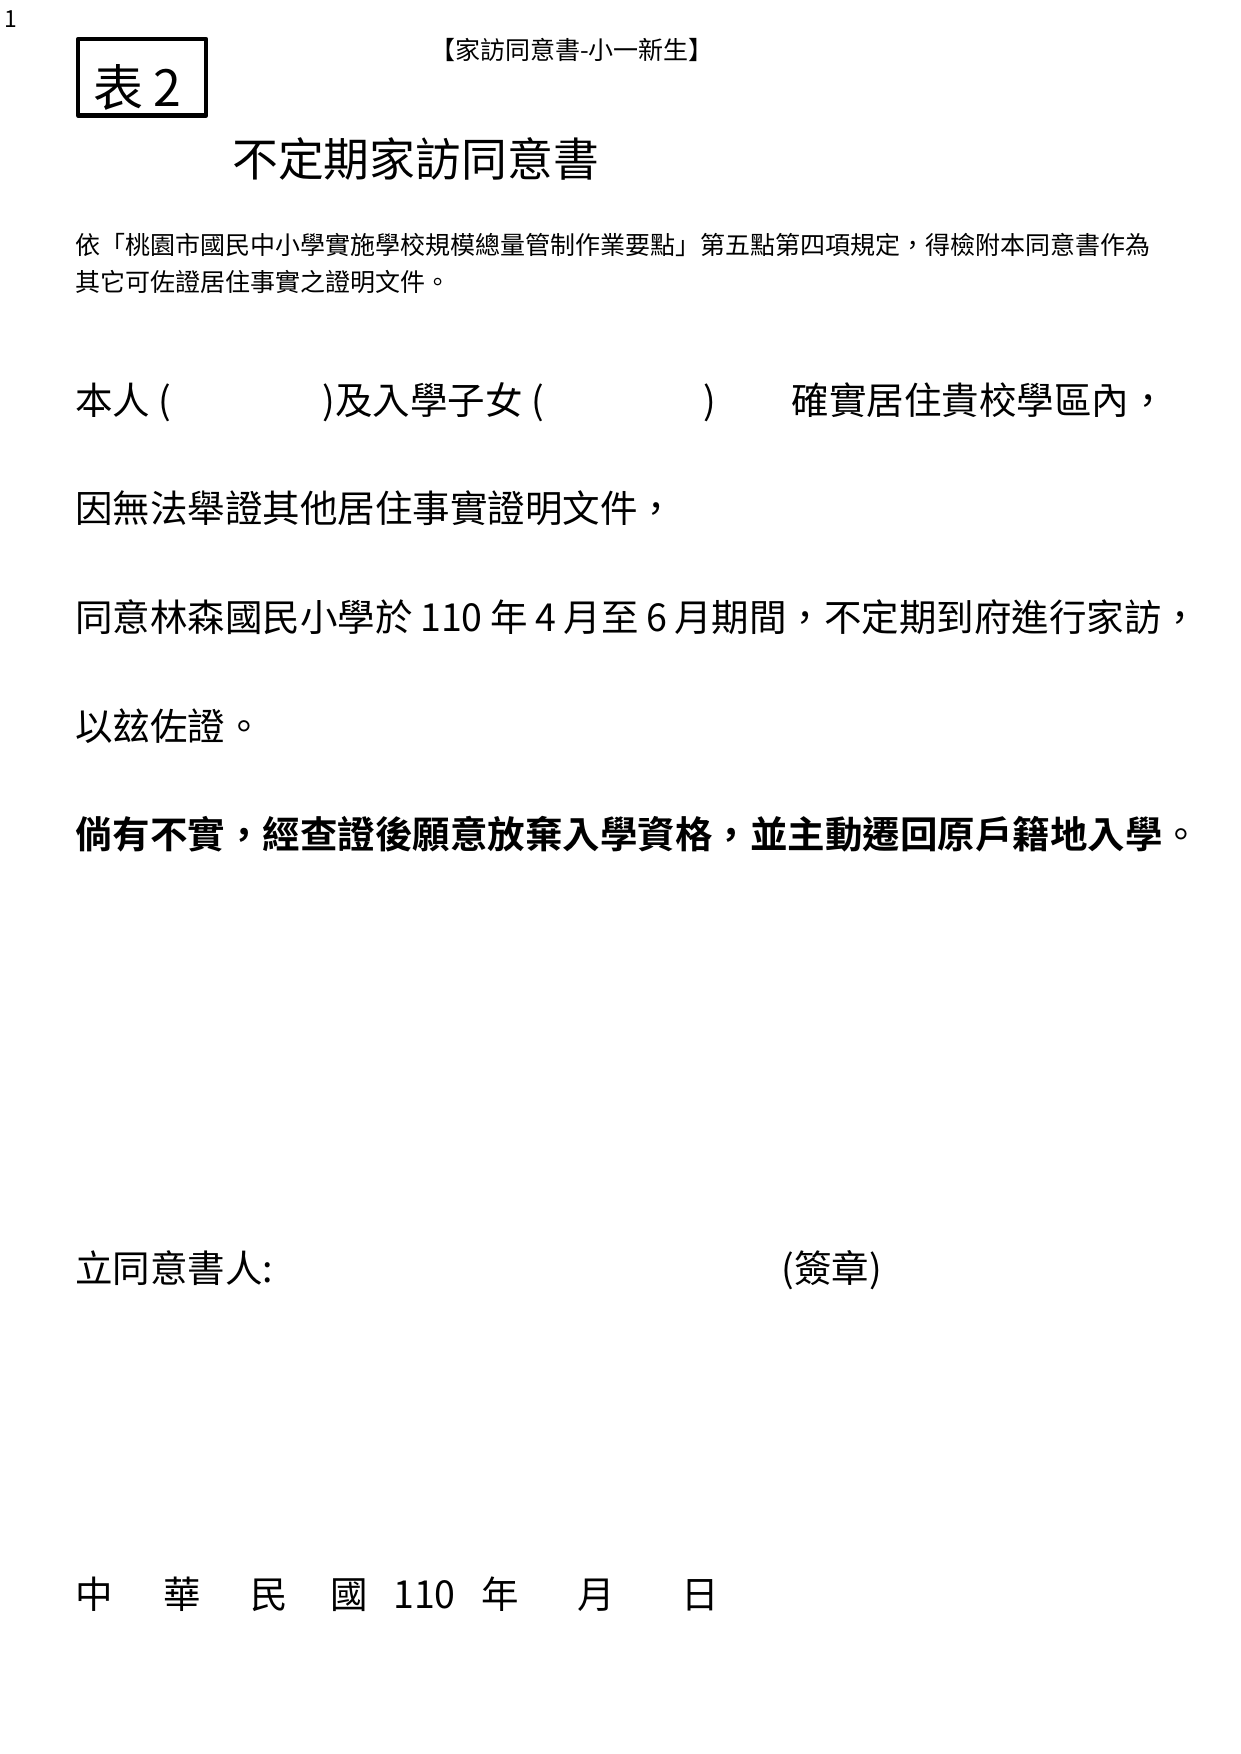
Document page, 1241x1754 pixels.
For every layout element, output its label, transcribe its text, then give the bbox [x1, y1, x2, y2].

text 依「桃園市國民中小學實施學校規模總量管制作業要點」第五點第四項規定，得檢附本同意書作為 其它可佐證居住事實之證明文件。 [75, 226, 1165, 298]
text 同意林森國民小學於110年4月至6月期間，不定期到府進行家訪，以玆佐證。 [75, 588, 1165, 751]
text 本人 ( )及入學子女 ( ) 確實居住貴校學區內，因無法舉證其他居住事實證明文件， [75, 371, 1165, 534]
text 中 華 民 國 110 年 月 日 [75, 1565, 1165, 1619]
text 倘有不實，經查證後願意放棄入學資格，並主動遷回原戶籍地入學。 [75, 805, 1165, 859]
text 立同意書人: (簽章) [75, 1239, 1165, 1293]
text 不定期家訪同意書 [75, 123, 1165, 189]
